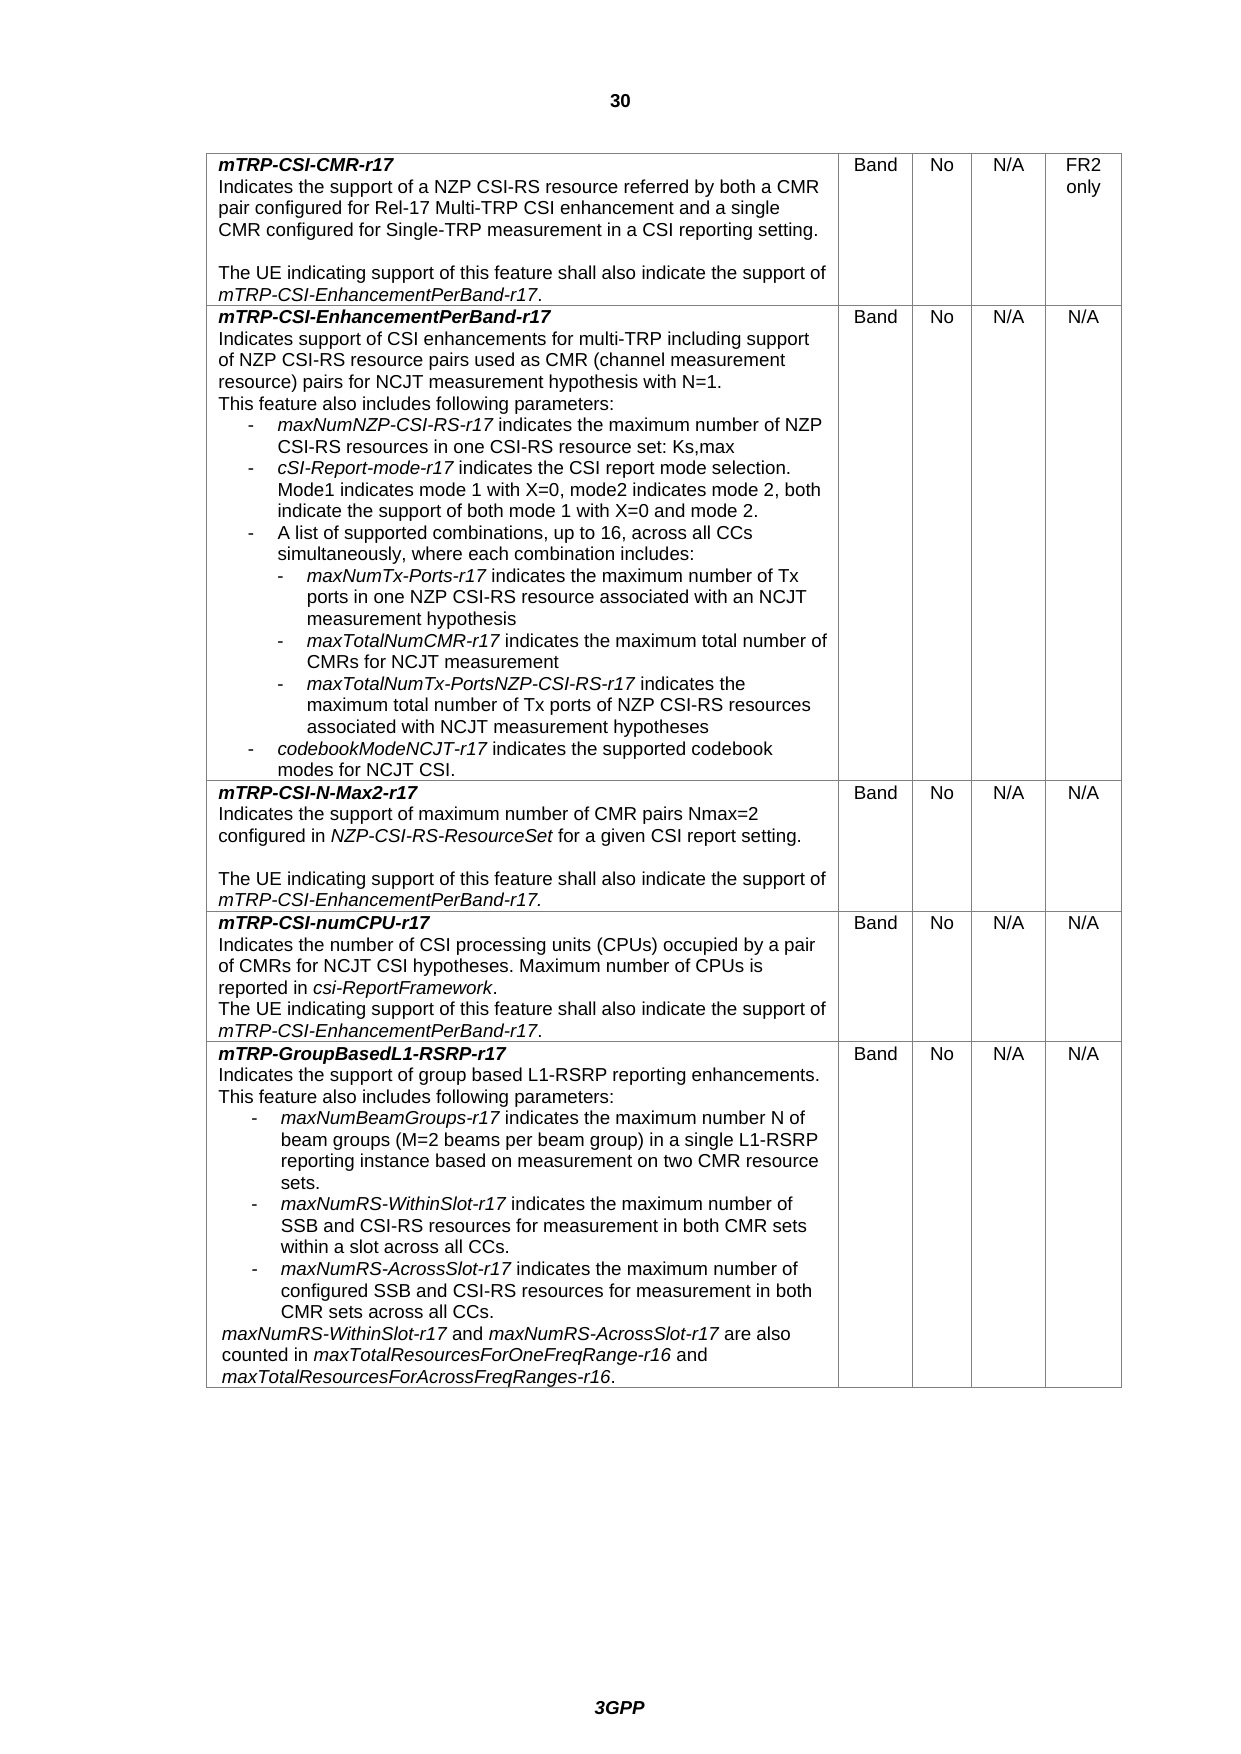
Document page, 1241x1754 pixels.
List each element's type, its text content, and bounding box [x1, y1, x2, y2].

table_cell Band [839, 1042, 912, 1387]
table_cell Band [839, 154, 912, 305]
table_cell Band [839, 781, 912, 911]
table_cell FR2 only [1046, 154, 1121, 305]
table_cell No [913, 1042, 971, 1387]
table_cell N/A [972, 781, 1045, 911]
table_cell N/A [1046, 1042, 1121, 1387]
table_cell mTRP-CSI-N-Max2-r17 Indicates the support of maximum number of CMR pairs Nmax=2 configured in NZP-CSI-RS-ResourceSet for a given CSI report setting. The UE indicating support of this feature shall also indicate the support of mTRP-CSI-EnhancementPerBand-r17. [207, 781, 838, 911]
table_cell No [913, 154, 971, 305]
table_cell N/A [972, 306, 1045, 780]
table_cell mTRP-CSI-CMR-r17 Indicates the support of a NZP CSI-RS resource referred by both a CMR pair configured for Rel-17 Multi-TRP CSI enhancement and a single CMR configured for Single-TRP measurement in a CSI reporting setting. The UE indicating support of this feature shall also indicate the support of mTRP-CSI-EnhancementPerBand-r17. [207, 154, 838, 305]
table_cell N/A [972, 912, 1045, 1041]
table_cell N/A [972, 1042, 1045, 1387]
table_cell N/A [972, 154, 1045, 305]
table_cell No [913, 306, 971, 780]
table_cell No [913, 912, 971, 1041]
table_cell mTRP-GroupBasedL1-RSRP-r17 Indicates the support of group based L1-RSRP reporting enhancements. This feature also includes following parameters: - maxNumBeamGroups-r17 indicates the maximum number N of beam groups (M=2 beams per beam group) in a single L1-RSRP reporting instance based on measurement on two CMR resource sets. - maxNumRS-WithinSlot-r17 indicates the maximum number of SSB and CSI-RS resources for measurement in both CMR sets within a slot across all CCs. - maxNumRS-AcrossSlot-r17 indicates the maximum number of configured SSB and CSI-RS resources for measurement in both CMR sets across all CCs. maxNumRS-WithinSlot-r17 and maxNumRS-AcrossSlot-r17 are also counted in maxTotalResourcesForOneFreqRange-r16 and maxTotalResourcesForAcrossFreqRanges-r16. [207, 1042, 838, 1387]
table_cell N/A [1046, 912, 1121, 1041]
table_cell Band [839, 912, 912, 1041]
table_cell mTRP-CSI-numCPU-r17 Indicates the number of CSI processing units (CPUs) occupied by a pair of CMRs for NCJT CSI hypotheses. Maximum number of CPUs is reported in csi-ReportFramework. The UE indicating support of this feature shall also indicate the support of mTRP-CSI-EnhancementPerBand-r17. [207, 912, 838, 1041]
table_cell mTRP-CSI-EnhancementPerBand-r17 Indicates support of CSI enhancements for multi-TRP including support of NZP CSI-RS resource pairs used as CMR (channel measurement resource) pairs for NCJT measurement hypothesis with N=1. This feature also includes following parameters: - maxNumNZP-CSI-RS-r17 indicates the maximum number of NZP CSI-RS resources in one CSI-RS resource set: Ks,max - cSI-Report-mode-r17 indicates the CSI report mode selection. Mode1 indicates mode 1 with X=0, mode2 indicates mode 2, both indicate the support of both mode 1 with X=0 and mode 2. - A list of supported combinations, up to 16, across all CCs simultaneously, where each combination includes: - maxNumTx-Ports-r17 indicates the maximum number of Tx ports in one NZP CSI-RS resource associated with an NCJT measurement hypothesis - maxTotalNumCMR-r17 indicates the maximum total number of CMRs for NCJT measurement - maxTotalNumTx-PortsNZP-CSI-RS-r17 indicates the maximum total number of Tx ports of NZP CSI-RS resources associated with NCJT measurement hypotheses - codebookModeNCJT-r17 indicates the supported codebook modes for NCJT CSI. [207, 306, 838, 780]
table_cell Band [839, 306, 912, 780]
table_cell N/A [1046, 781, 1121, 911]
table_cell No [913, 781, 971, 911]
table_cell N/A [1046, 306, 1121, 780]
